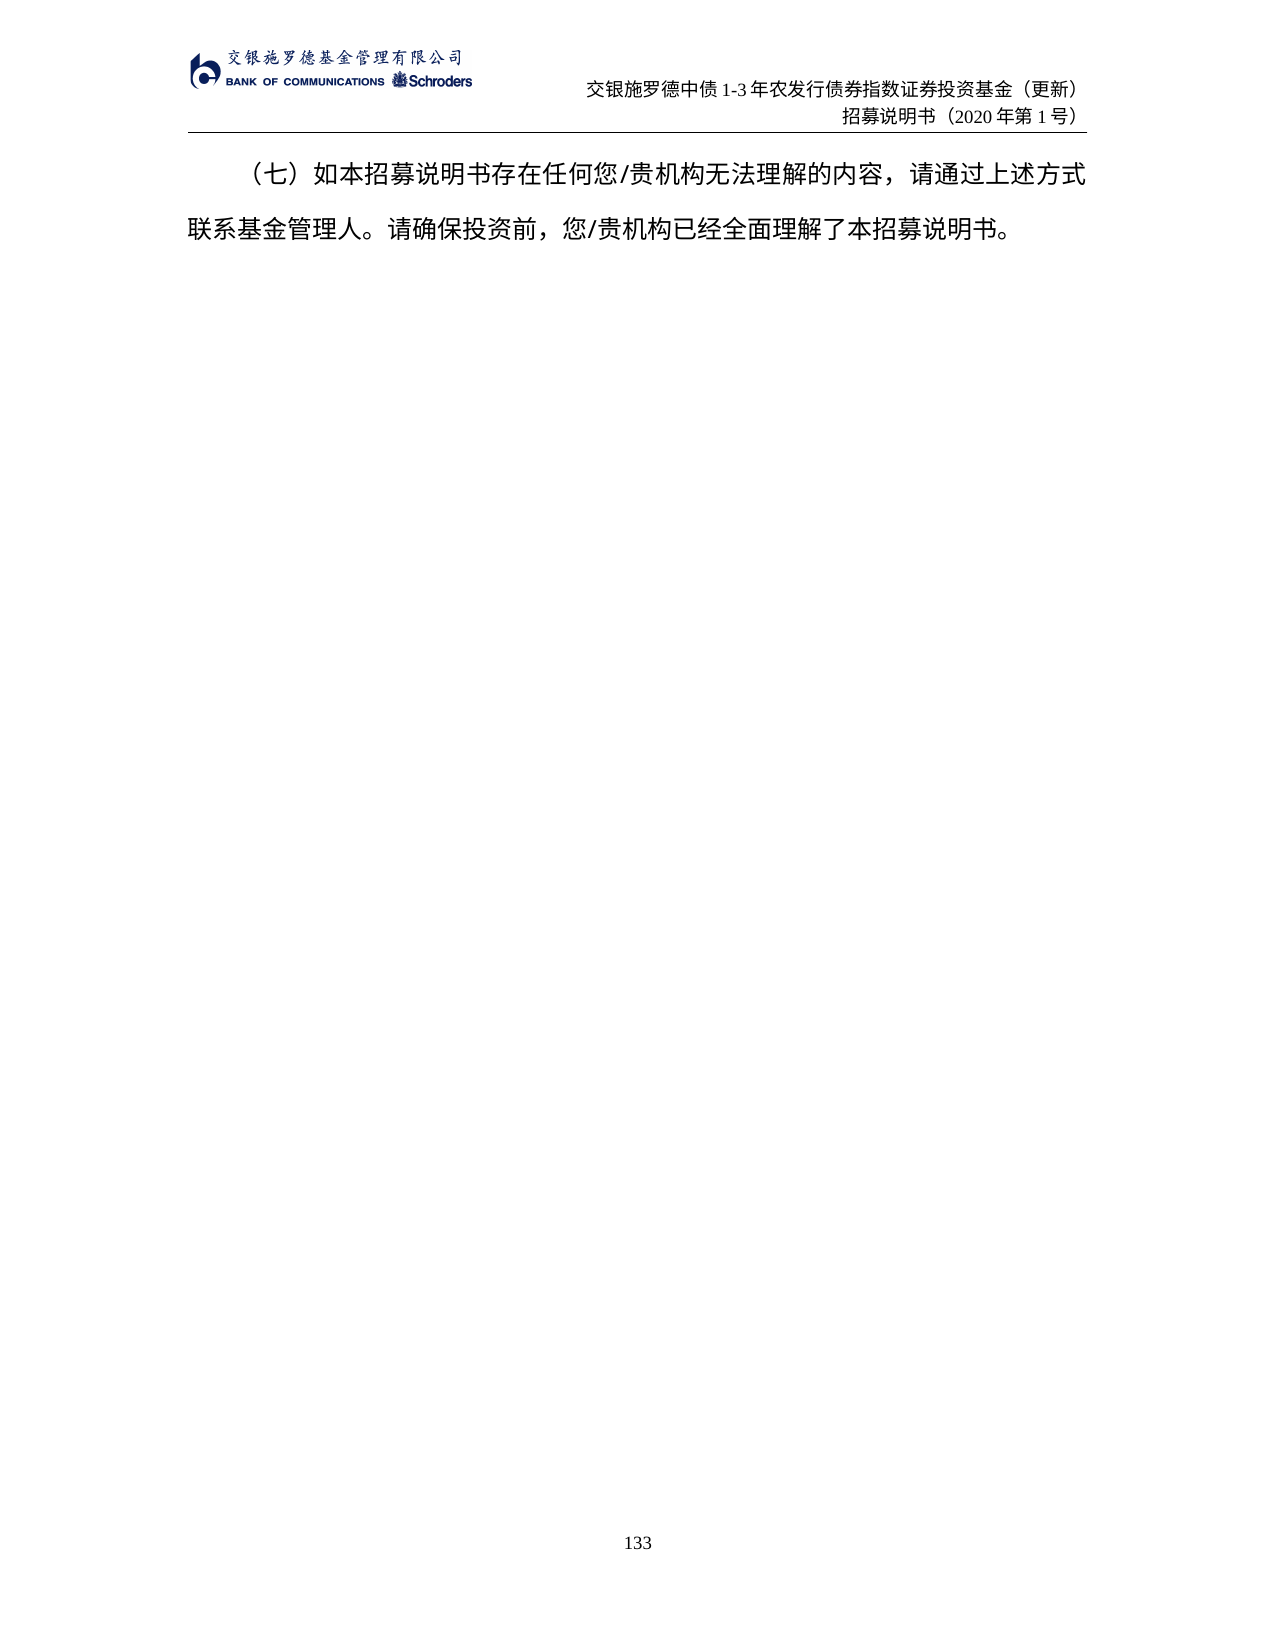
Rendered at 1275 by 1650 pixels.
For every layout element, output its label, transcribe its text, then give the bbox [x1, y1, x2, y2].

text （七）如本招募说明书存在任何您/贵机构无法理解的内容，请通过上述方式联系基金管理人。请确保投资前，您/贵机构已经全面理解了本招募说明书。 [187, 155, 1087, 245]
picture [190, 50, 472, 89]
